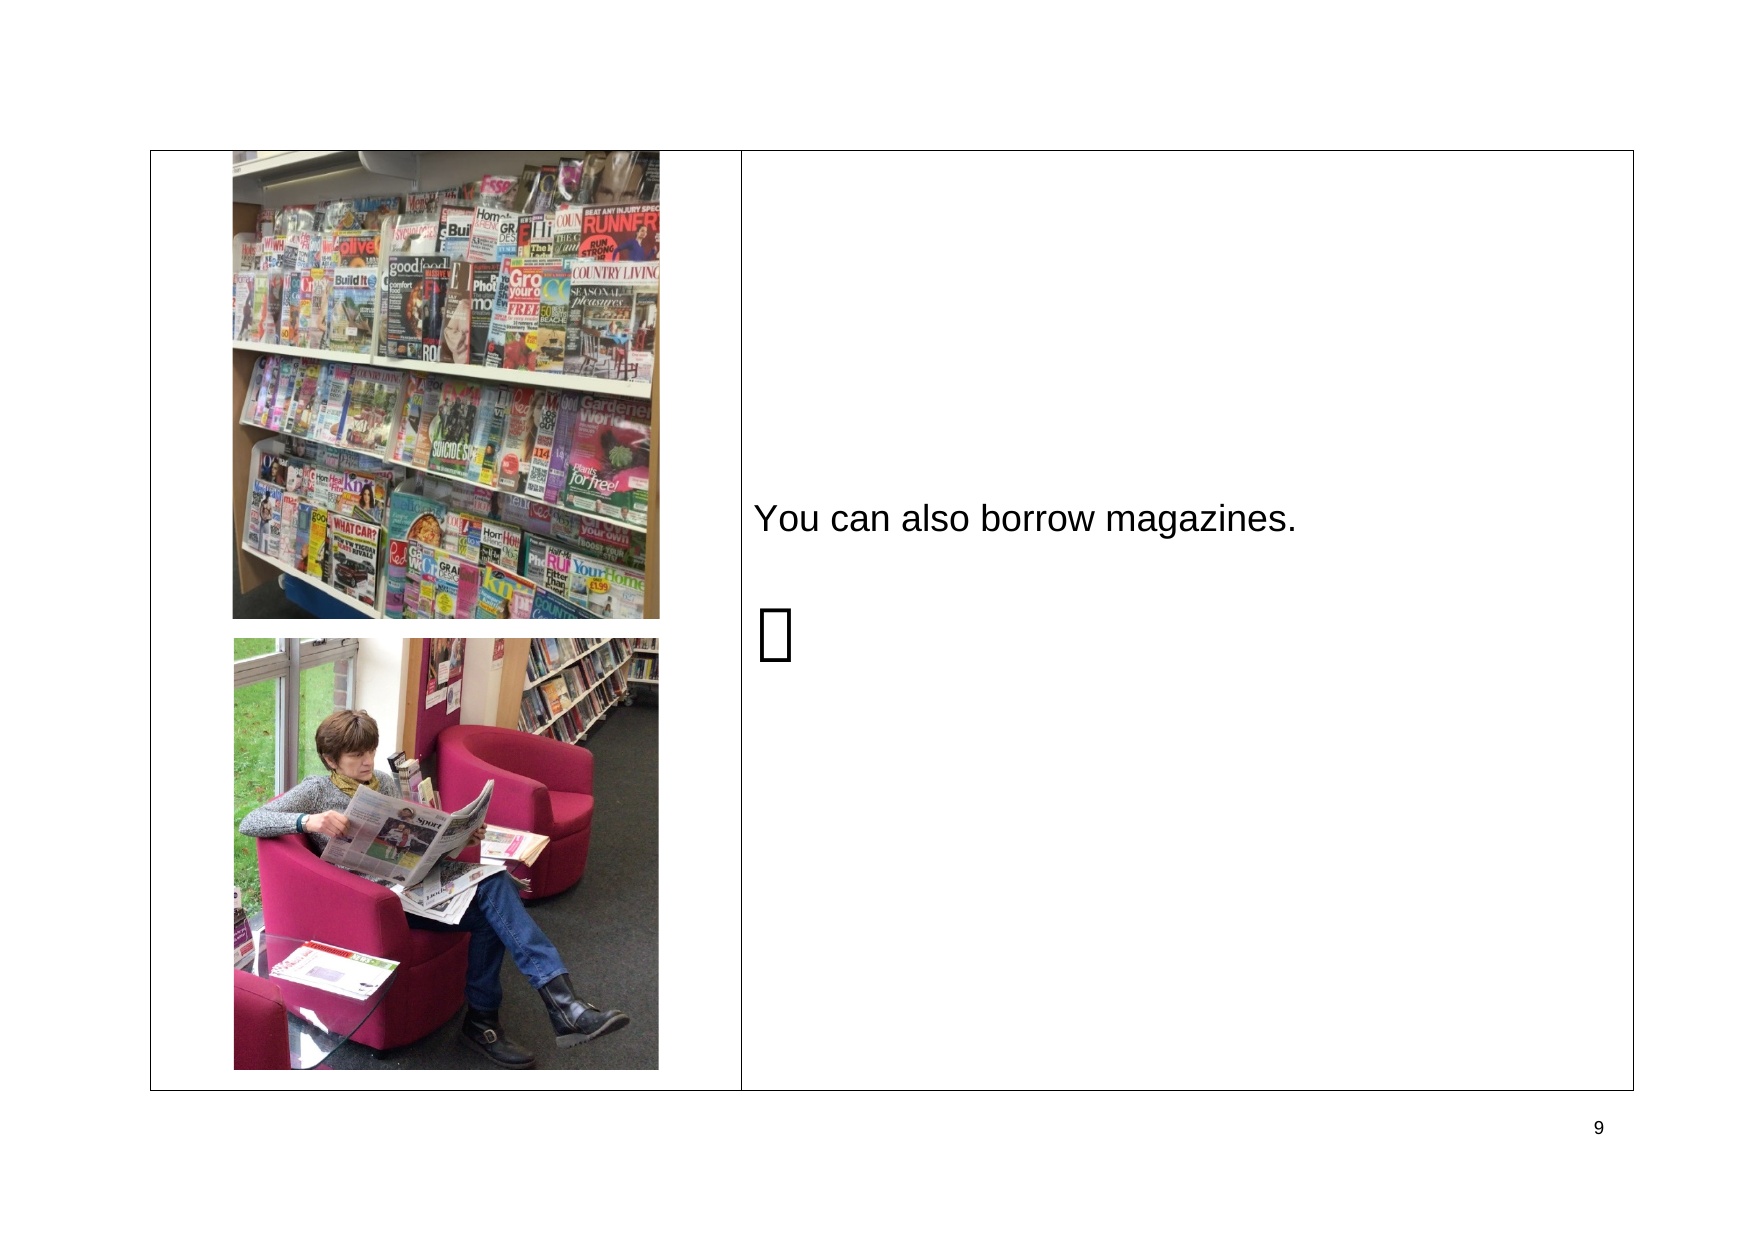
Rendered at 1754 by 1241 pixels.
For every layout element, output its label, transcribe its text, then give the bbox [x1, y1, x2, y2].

table_cell [151, 151, 741, 1090]
picture [232, 151, 660, 619]
picture [233, 638, 659, 1070]
table_cell You can also borrow magazines.  [742, 151, 1633, 1090]
